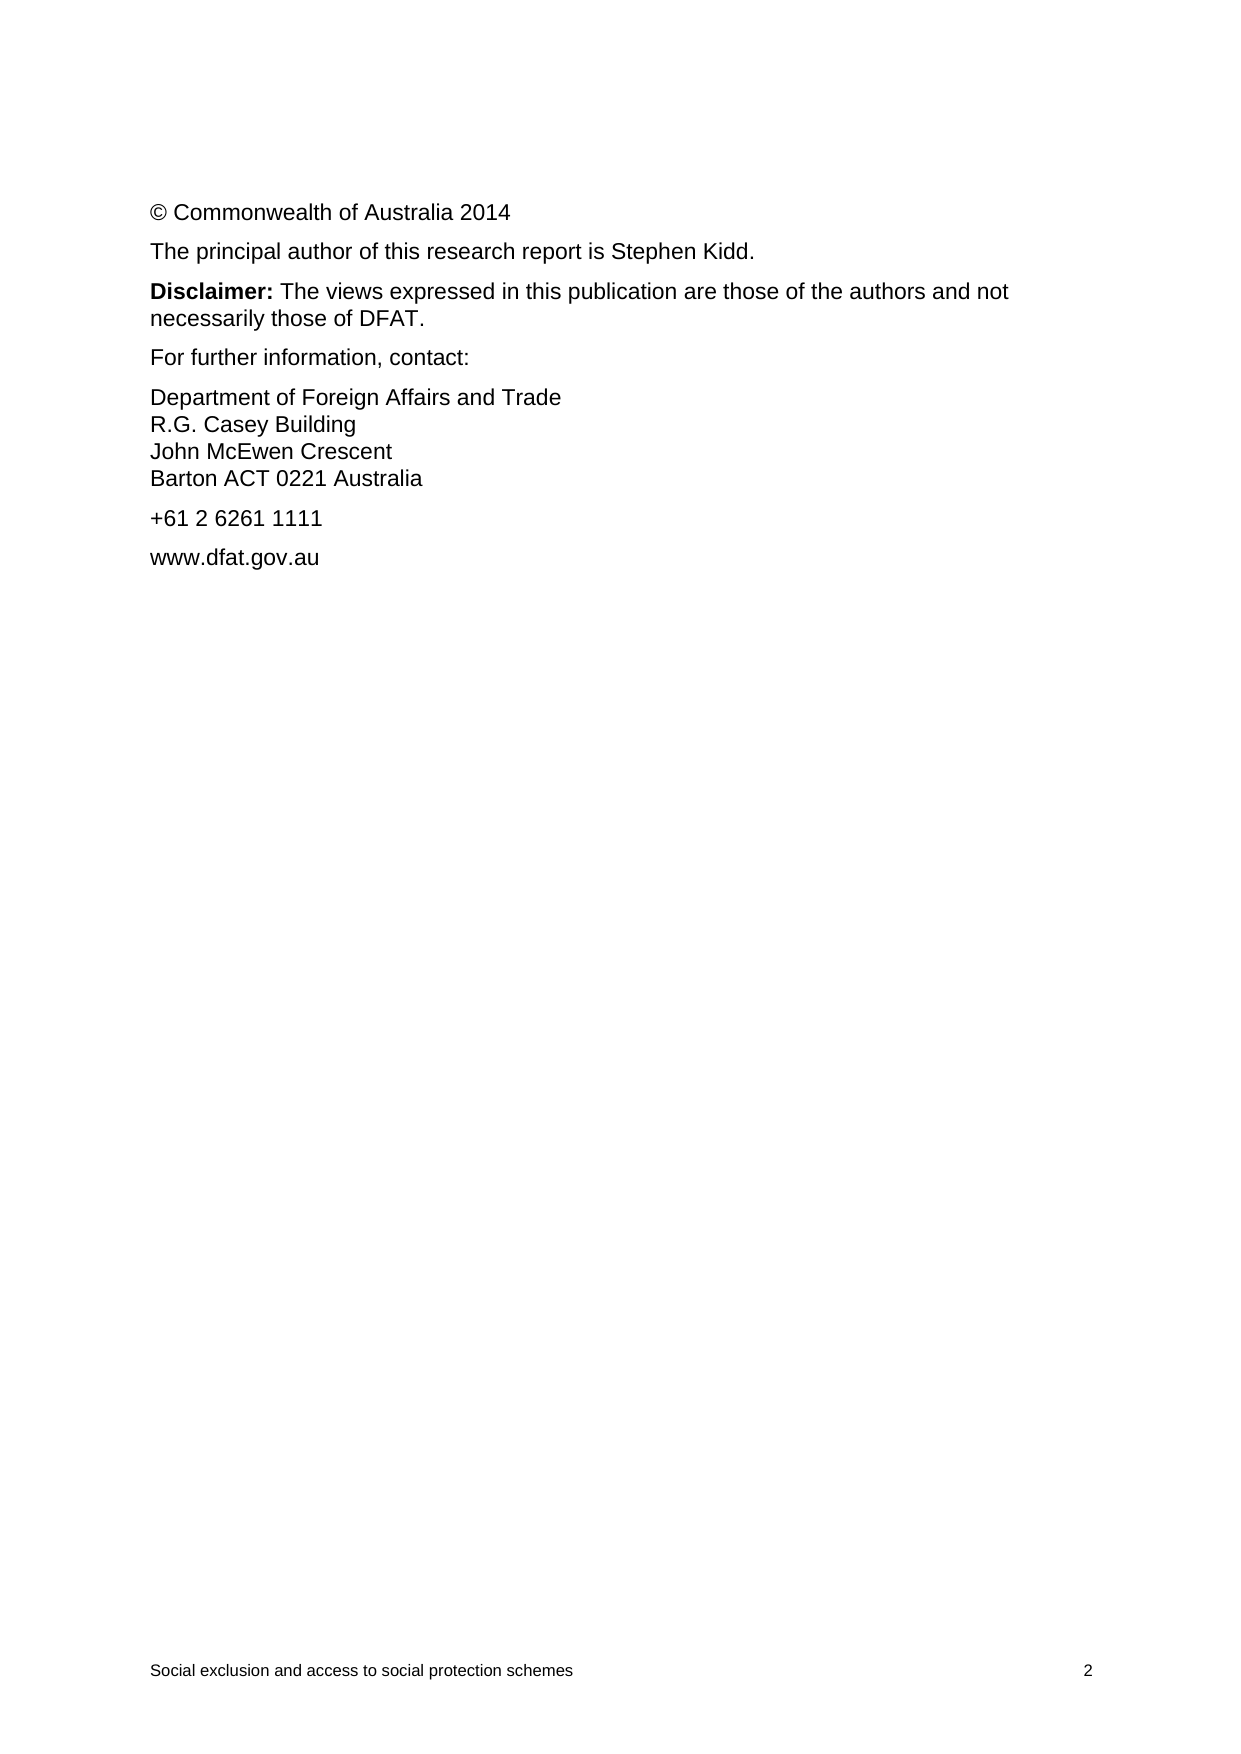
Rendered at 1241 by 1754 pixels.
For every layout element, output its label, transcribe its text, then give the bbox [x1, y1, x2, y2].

text www.dfat.gov.au [150, 544, 1093, 571]
text © Commonwealth of Australia 2014 [150, 198, 1093, 225]
text Disclaimer: The views expressed in this publication are those of the authors and not necessarily those of DFAT. [150, 277, 1093, 332]
text The principal author of this research report is Stephen Kidd. [150, 238, 1093, 265]
text +61 2 6261 1111 [150, 504, 1093, 532]
text For further information, contact: [150, 344, 1093, 371]
text Department of Foreign Affairs and Trade R.G. Casey Building John McEwen Crescent Barton ACT 0221 Australia [150, 384, 1093, 492]
